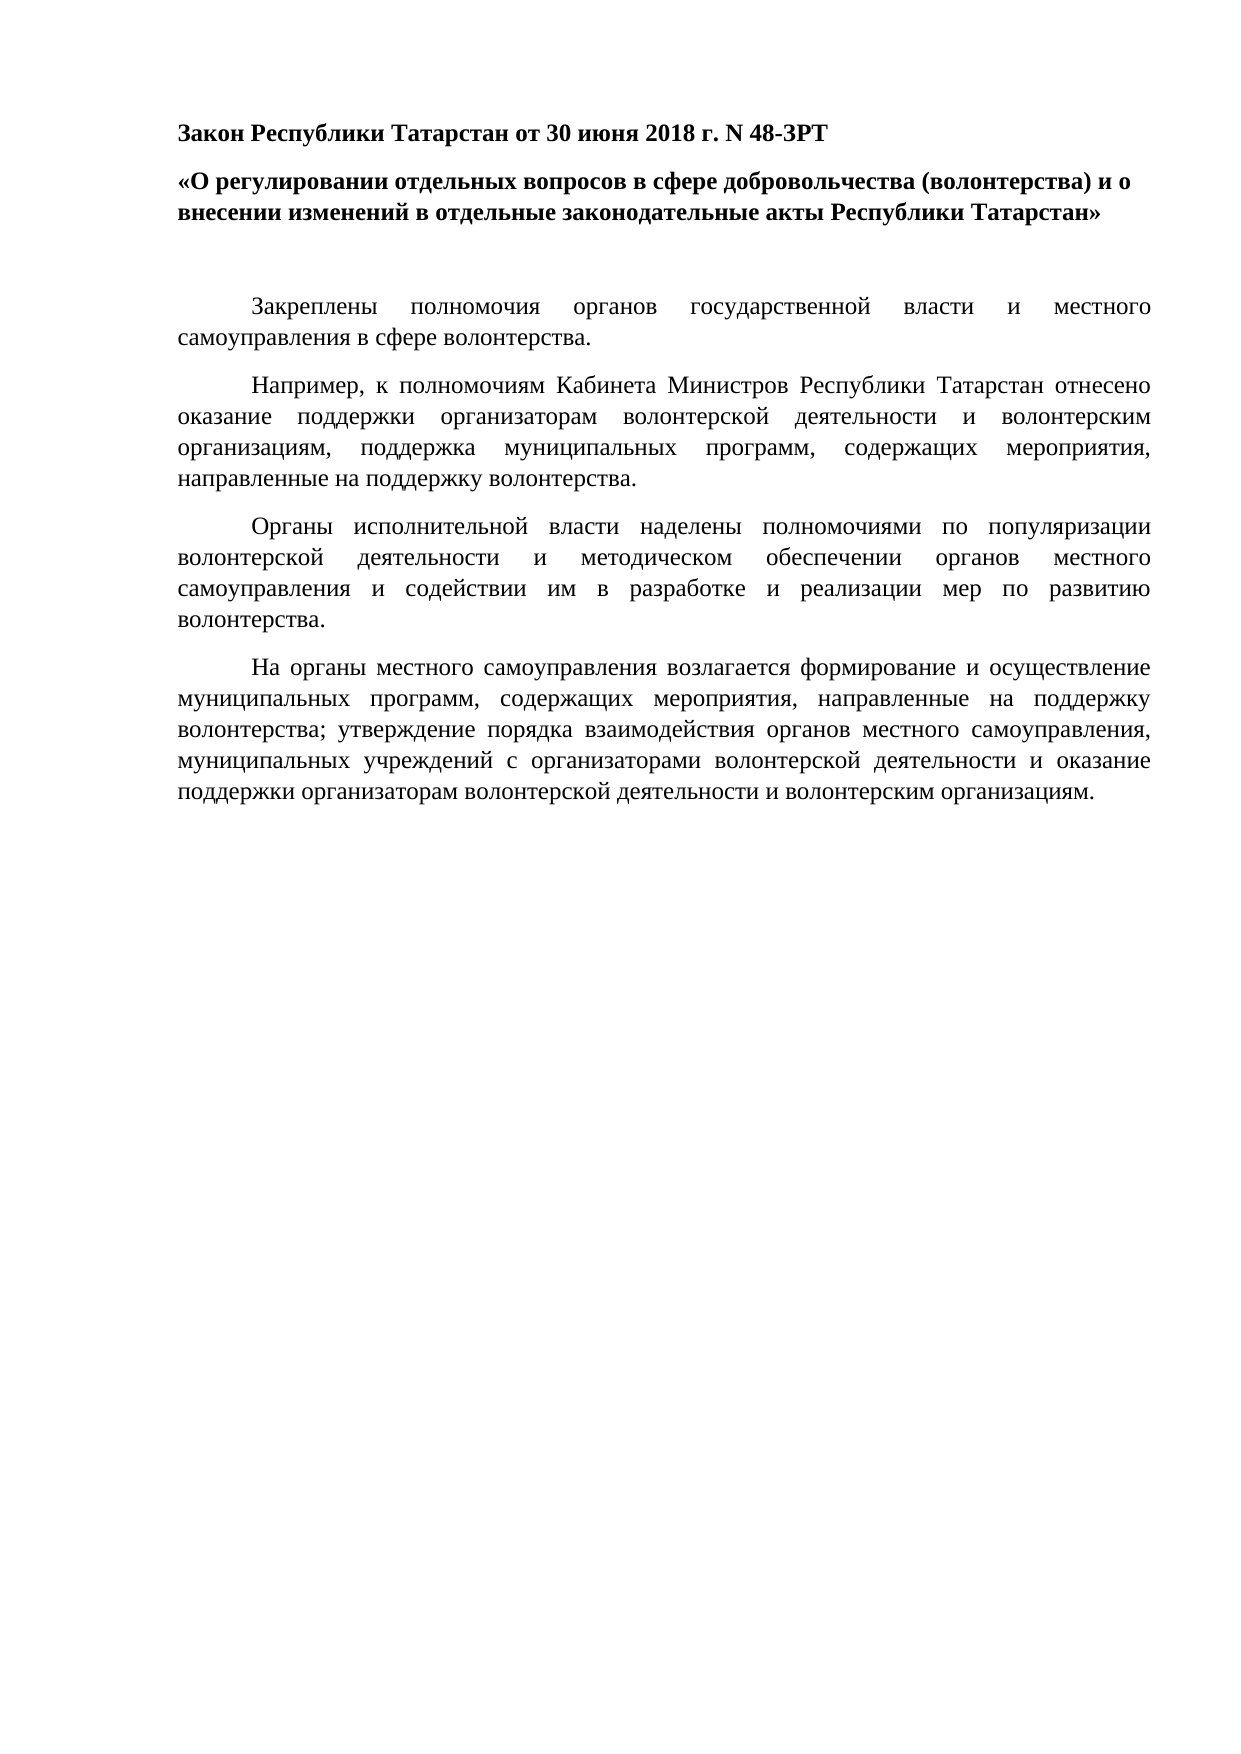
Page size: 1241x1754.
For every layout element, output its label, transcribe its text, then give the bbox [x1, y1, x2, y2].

text На органы местного самоуправления возлагается формирование и осуществление муниципальных программ, содержащих мероприятия, направленные на поддержку волонтерства; утверждение порядка взаимодействия органов местного самоуправления, муниципальных учреждений с организаторами волонтерской деятельности и оказание поддержки организаторам волонтерской деятельности и волонтерским организациям. [177, 652, 1152, 805]
text Закреплены полномочия органов государственной власти и местного самоуправления в сфере волонтерства. [177, 291, 1152, 351]
text Закон Республики Татарстан от 30 июня 2018 г. N 48-ЗРТ [177, 118, 1152, 147]
text Органы исполнительной власти наделены полномочиями по популяризации волонтерской деятельности и методическом обеспечении органов местного самоуправления и содействии им в разработке и реализации мер по развитию волонтерства. [177, 511, 1152, 633]
text Например, к полномочиям Кабинета Министров Республики Татарстан отнесено оказание поддержки организаторам волонтерской деятельности и волонтерским организациям, поддержка муниципальных программ, содержащих мероприятия, направленные на поддержку волонтерства. [177, 370, 1152, 492]
text «О регулировании отдельных вопросов в сфере добровольчества (волонтерства) и о внесении изменений в отдельные законодательные акты Республики Татарстан» [177, 166, 1152, 226]
